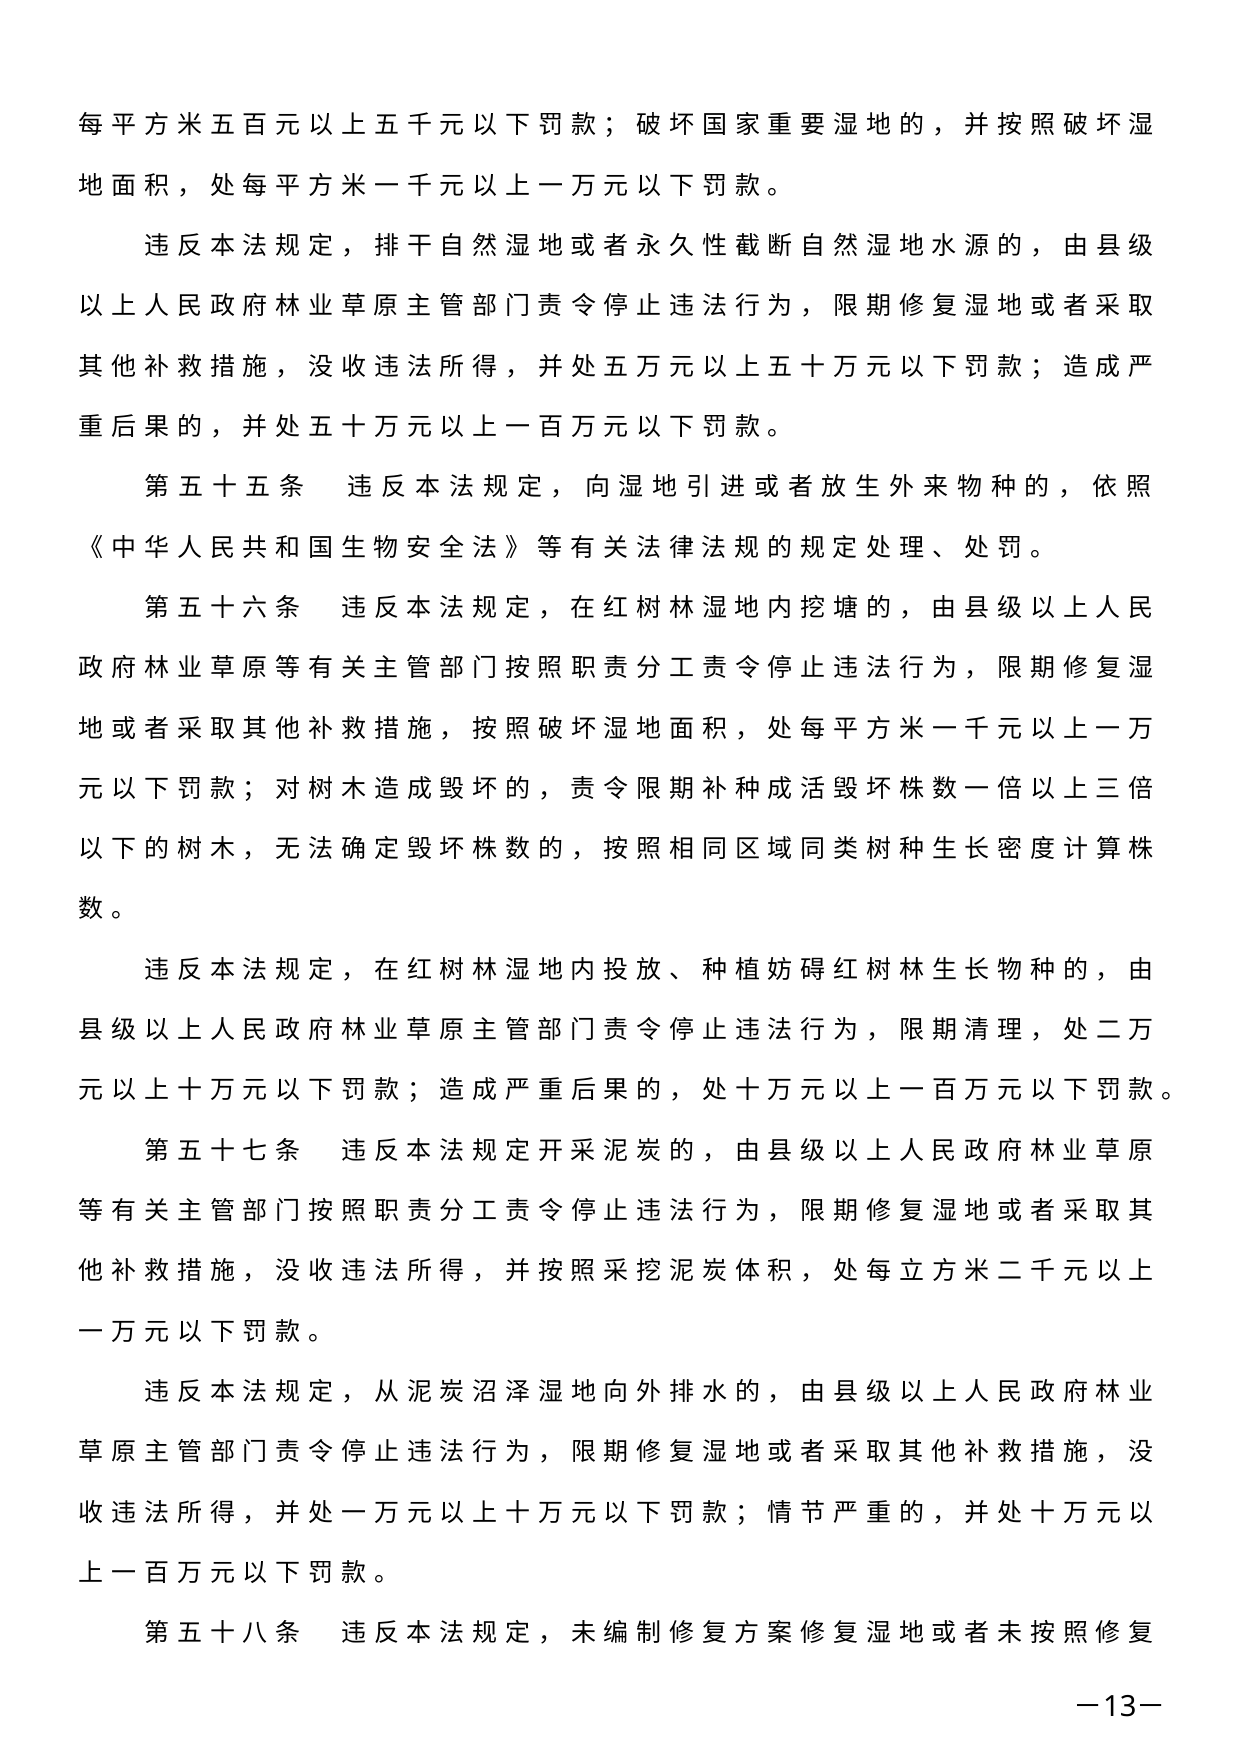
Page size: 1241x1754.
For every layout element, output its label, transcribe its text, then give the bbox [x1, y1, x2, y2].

text 第五十七条 违反本法规定开采泥炭的，由县级以上人民政府林业草原等有关主管部门按照职责分工责令停止违法行为，限期修复湿地或者采取其他补救措施，没收违法所得，并按照采挖泥炭体积，处每立方米二千元以上一万元以下罚款。 [79, 1118, 1161, 1359]
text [79, 93, 1161, 213]
text 违反本法规定，从泥炭沼泽湿地向外排水的，由县级以上人民政府林业草原主管部门责令停止违法行为，限期修复湿地或者采取其他补救措施，没收违法所得，并处一万元以上十万元以下罚款；情节严重的，并处十万元以上一百万元以下罚款。 [79, 1359, 1161, 1601]
text 第五十六条 违反本法规定，在红树林湿地内挖塘的，由县级以上人民政府林业草原等有关主管部门按照职责分工责令停止违法行为，限期修复湿地或者采取其他补救措施，按照破坏湿地面积，处每平方米一千元以上一万元以下罚款；对树木造成毁坏的，责令限期补种成活毁坏株数一倍以上三倍以下的树木，无法确定毁坏株数的，按照相同区域同类树种生长密度计算株数。 [79, 575, 1161, 937]
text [79, 1601, 1161, 1661]
text 违反本法规定，排干自然湿地或者永久性截断自然湿地水源的，由县级以上人民政府林业草原主管部门责令停止违法行为，限期修复湿地或者采取其他补救措施，没收违法所得，并处五万元以上五十万元以下罚款；造成严重后果的，并处五十万元以上一百万元以下罚款。 [79, 213, 1161, 455]
text 违反本法规定，在红树林湿地内投放、种植妨碍红树林生长物种的，由县级以上人民政府林业草原主管部门责令停止违法行为，限期清理，处二万元以上十万元以下罚款；造成严重后果的，处十万元以上一百万元以下罚款。 [79, 937, 1161, 1118]
text 第五十五条 违反本法规定，向湿地引进或者放生外来物种的，依照《中华人民共和国生物安全法》等有关法律法规的规定处理、处罚。 [79, 455, 1161, 575]
